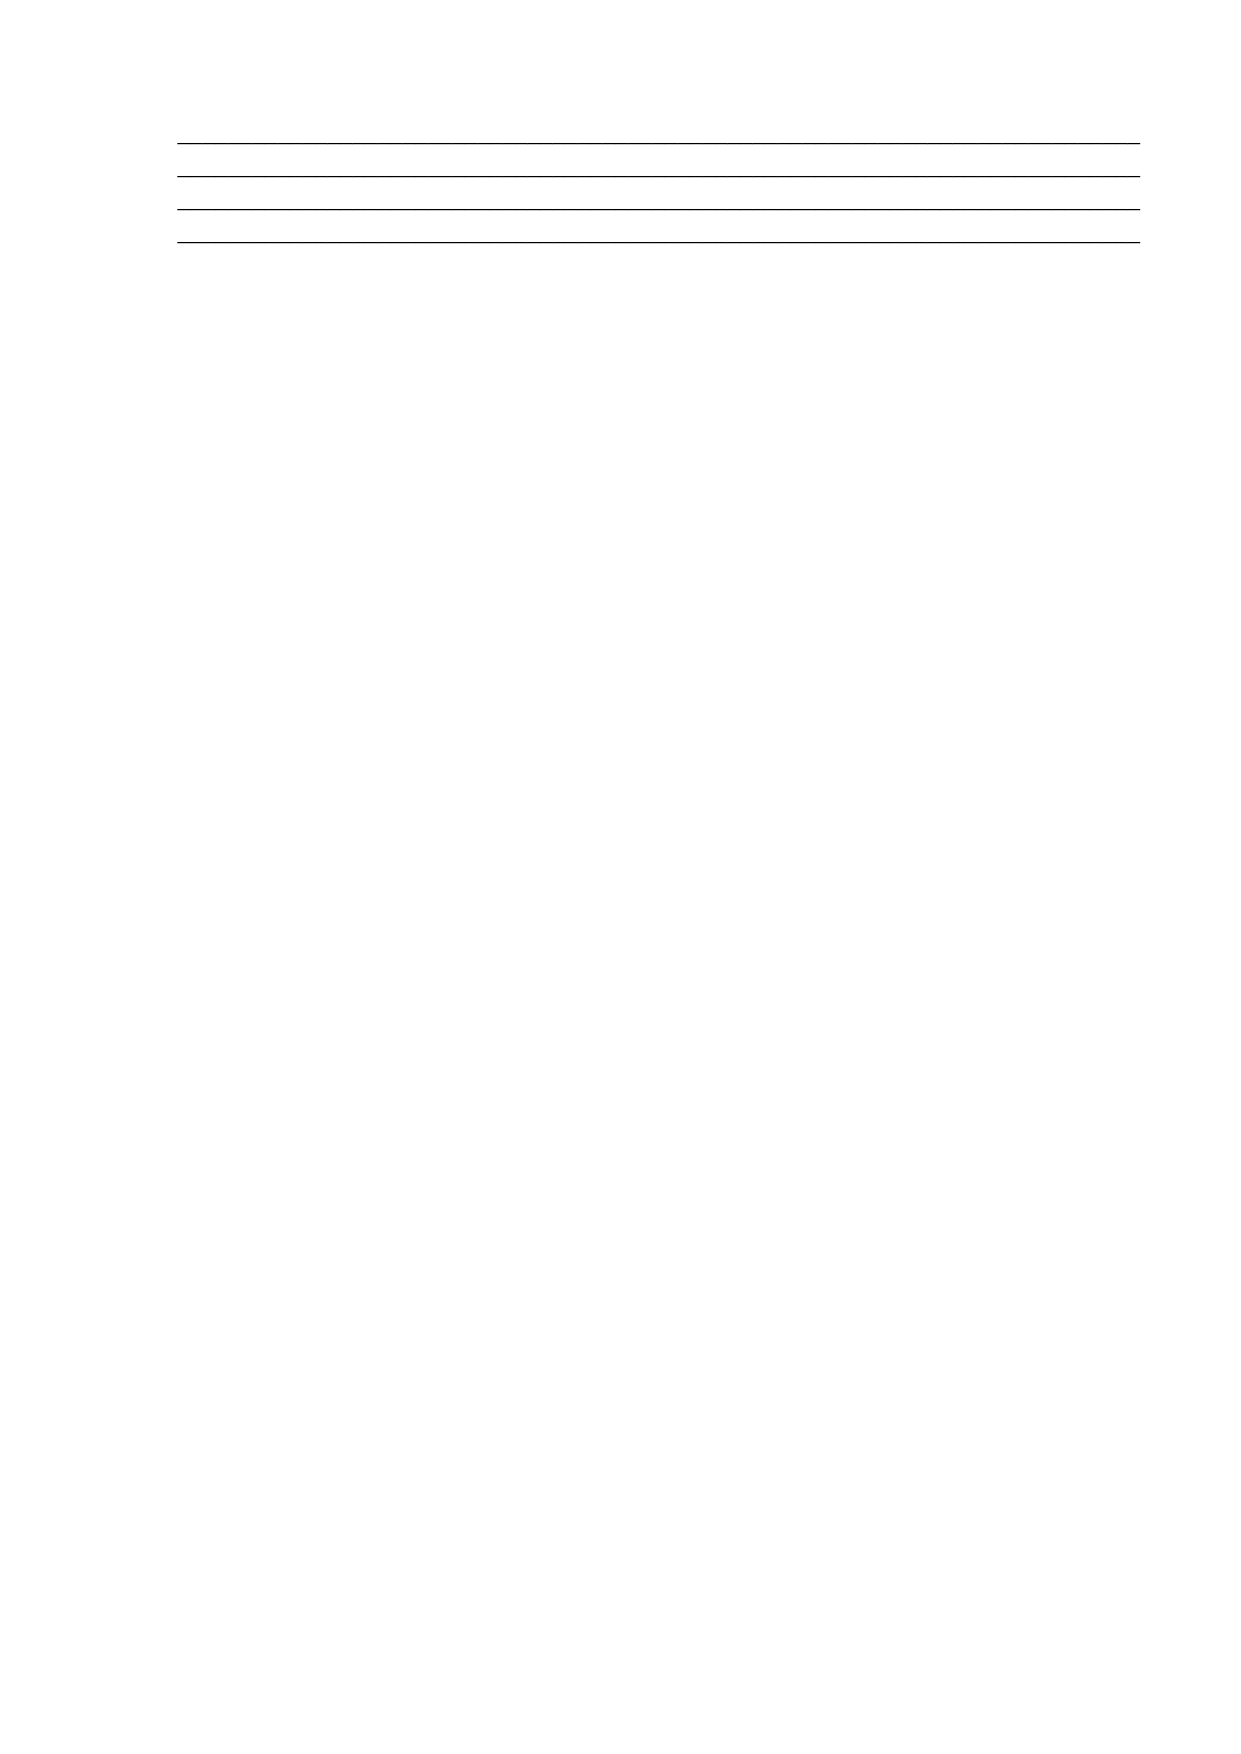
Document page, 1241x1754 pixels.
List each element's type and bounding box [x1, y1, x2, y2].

text [177, 118, 1152, 246]
